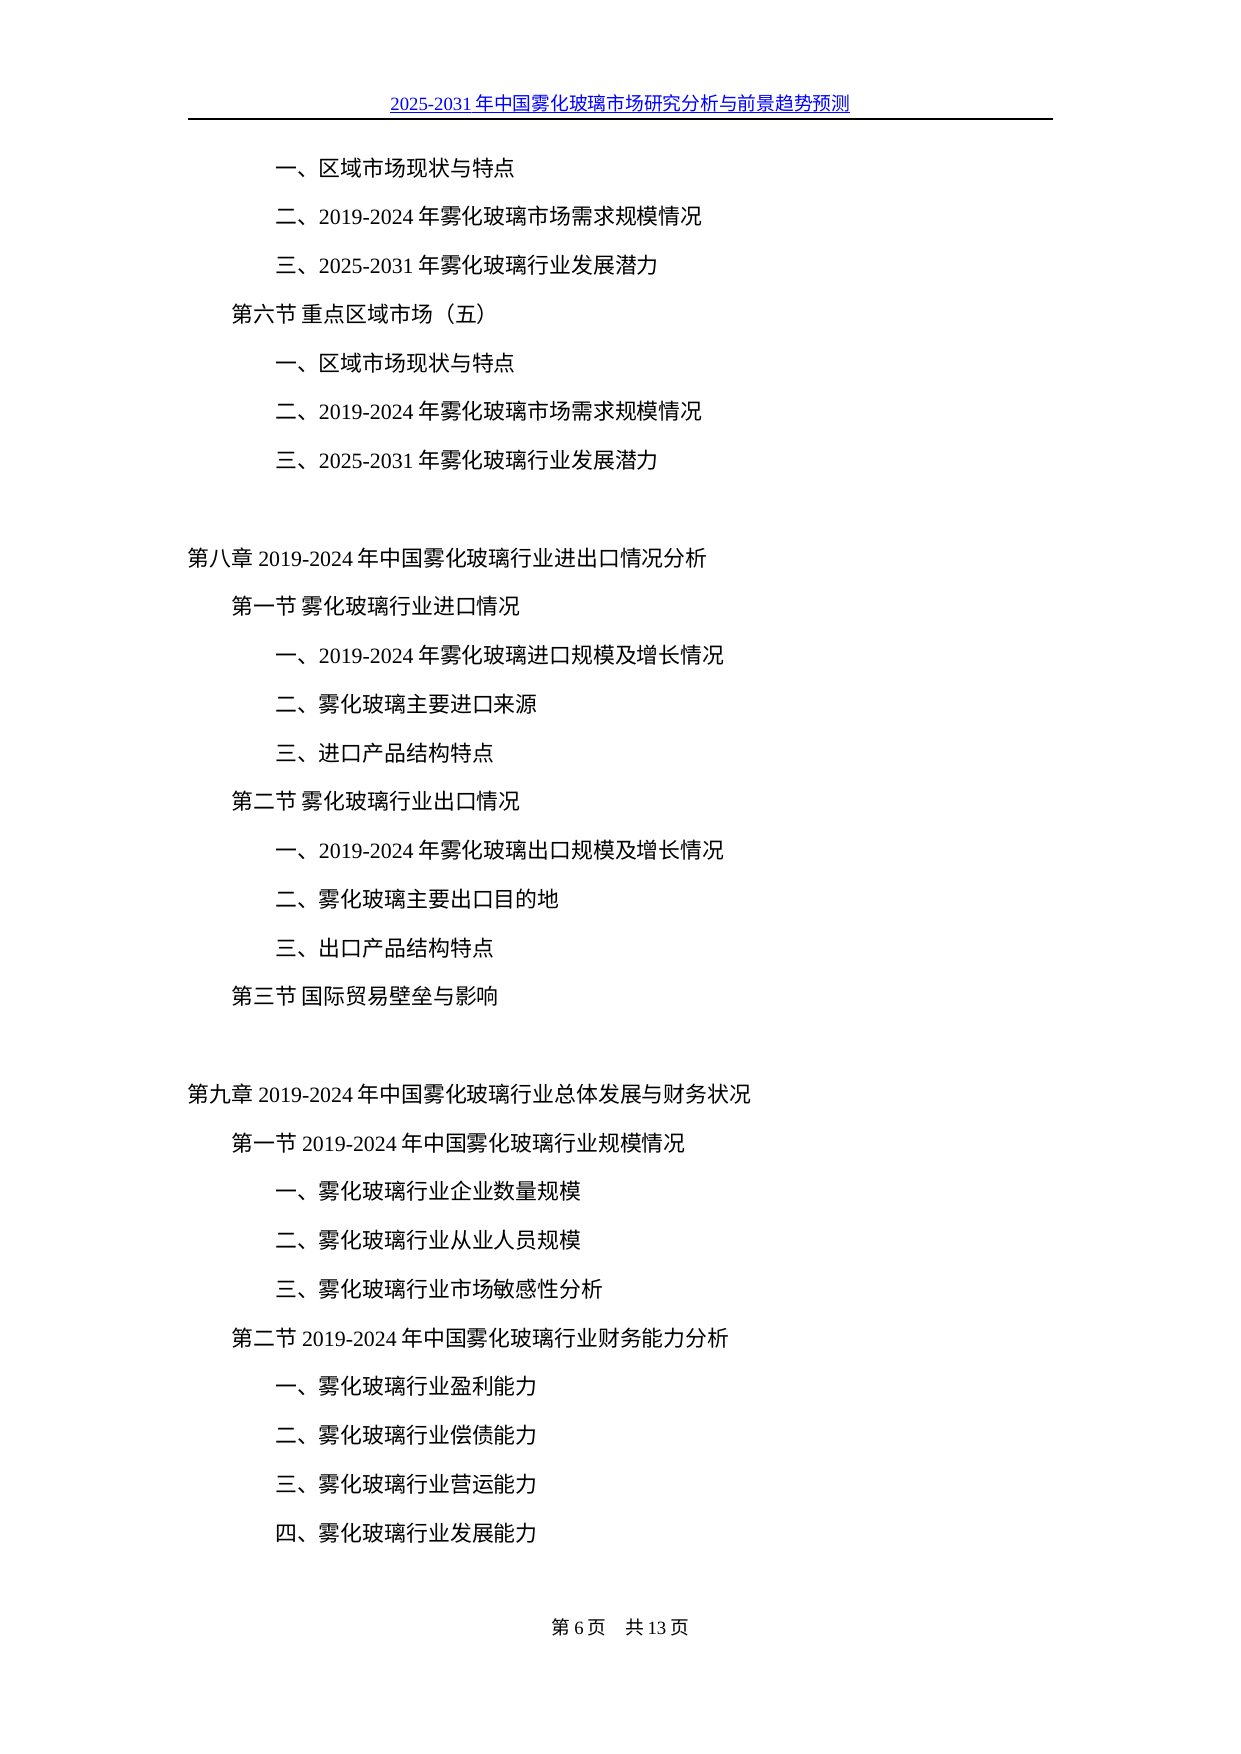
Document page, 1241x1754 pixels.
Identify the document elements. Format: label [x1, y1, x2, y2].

text [187, 150, 1053, 1548]
